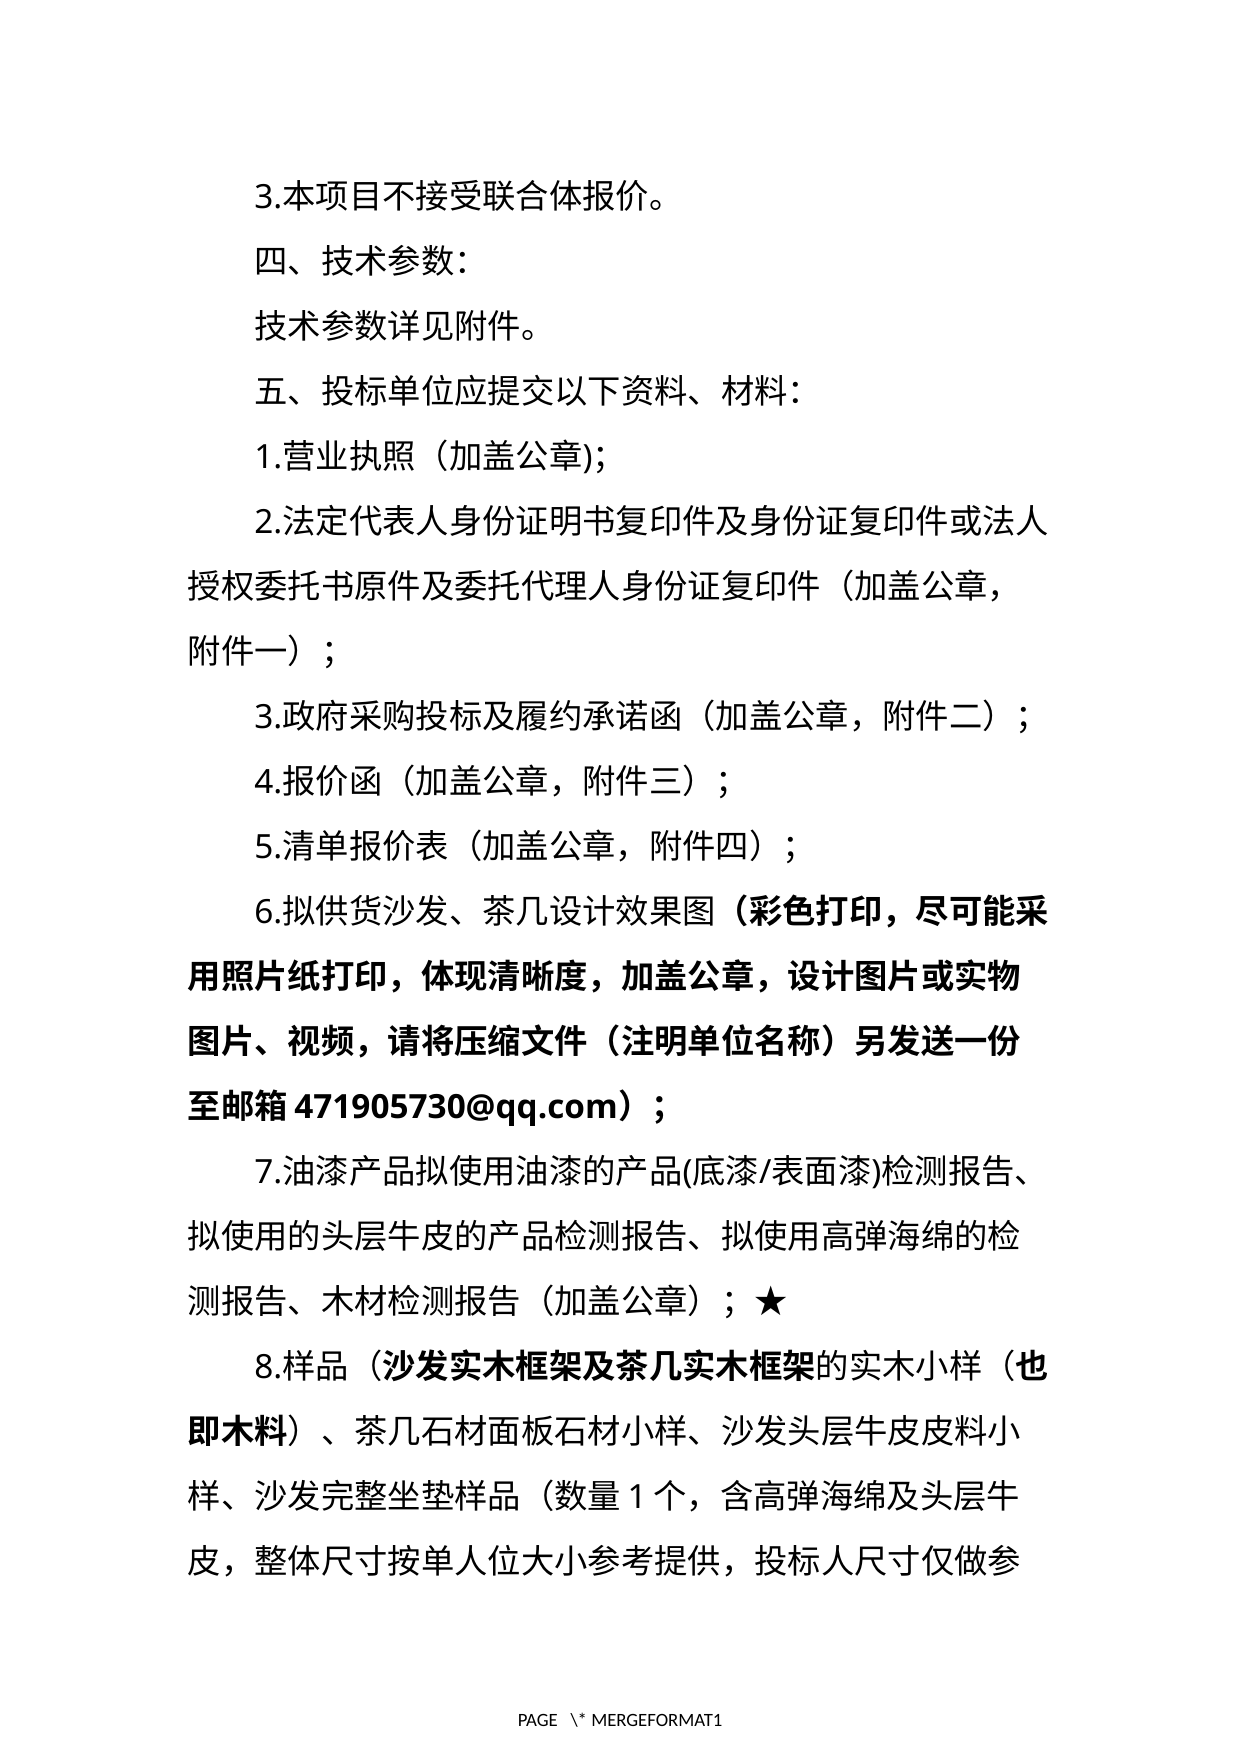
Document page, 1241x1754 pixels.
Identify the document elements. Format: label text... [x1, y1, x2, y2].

text 五、投标单位应提交以下资料、材料： [187, 357, 1053, 422]
text 3.政府采购投标及履约承诺函（加盖公章，附件二）； [187, 682, 1053, 747]
text 4.报价函（加盖公章，附件三）； [187, 747, 1053, 812]
text 3.本项目不接受联合体报价。 [187, 162, 1053, 227]
text 1.营业执照（加盖公章)； [187, 422, 1053, 487]
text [187, 1332, 1053, 1592]
text 2.法定代表人身份证明书复印件及身份证复印件或法人授权委托书原件及委托代理人身份证复印件（加盖公章，附件一）； [187, 487, 1053, 682]
text 5.清单报价表（加盖公章，附件四）； [187, 812, 1053, 877]
text 技术参数详见附件。 [187, 292, 1053, 357]
text 7.油漆产品拟使用油漆的产品(底漆/表面漆)检测报告、拟使用的头层牛皮的产品检测报告、拟使用高弹海绵的检测报告、木材检测报告（加盖公章）；★ [187, 1137, 1053, 1332]
text 四、技术参数： [187, 227, 1053, 292]
text 6.拟供货沙发、茶几设计效果图（彩色打印，尽可能采用照片纸打印，体现清晰度，加盖公章，设计图片或实物图片、视频，请将压缩文件（注明单位名称）另发送一份至邮箱471905730@qq.com）； [187, 877, 1053, 1137]
